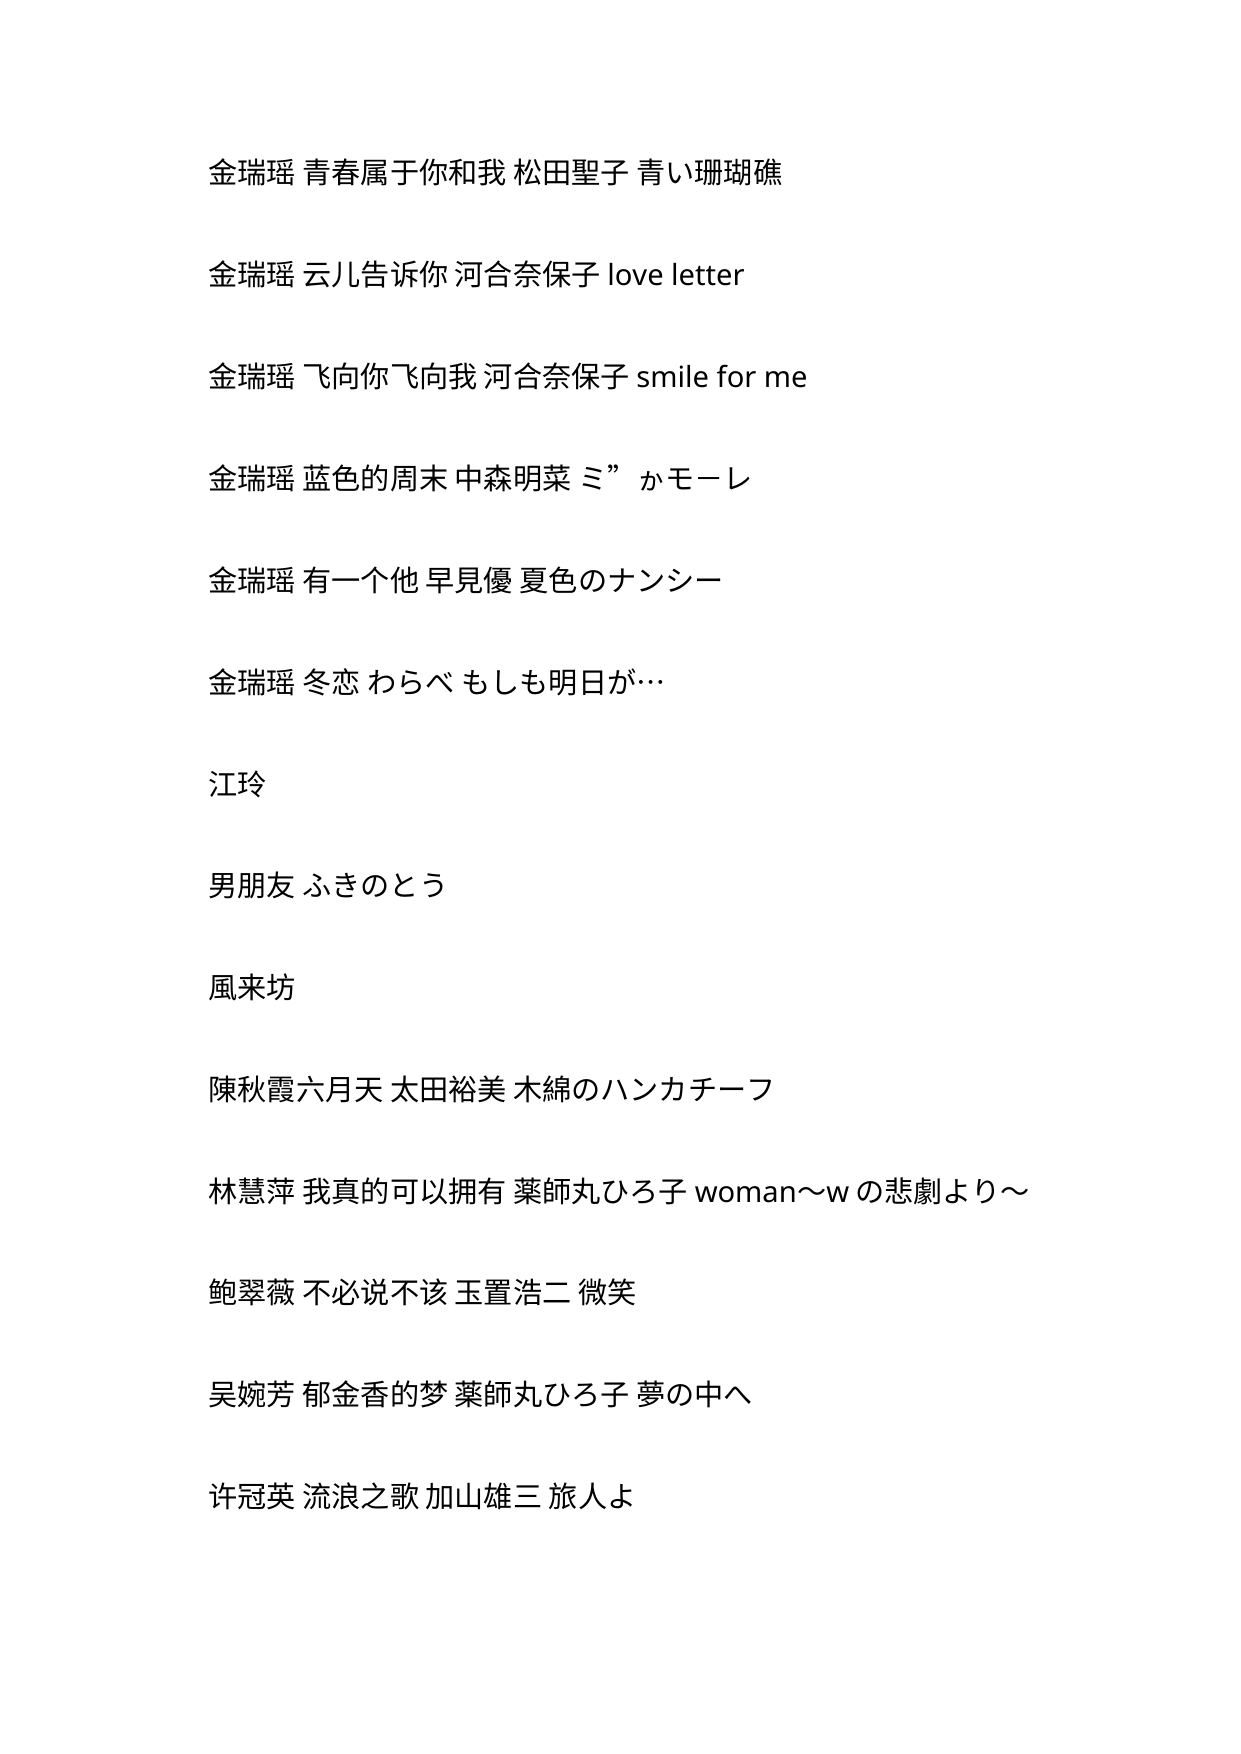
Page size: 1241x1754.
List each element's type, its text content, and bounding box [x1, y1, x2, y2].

text 金瑞瑶 飞向你飞向我 河合奈保子 smile for me [150, 354, 1090, 396]
text 金瑞瑶 蓝色的周末 中森明菜 ミ”ゕモ－レ [150, 456, 1090, 498]
text 吴婉芳 郁金香的梦 薬師丸ひろ子 夢の中へ [150, 1372, 1090, 1414]
text 陳秋霞六月天 太田裕美 木綿のハンカチーフ [150, 1066, 1090, 1109]
text 男朋友 ふきのとう [150, 863, 1090, 905]
text 金瑞瑶 有一个他 早見優 夏色のナンシー [150, 557, 1090, 600]
text 金瑞瑶 青春属于你和我 松田聖子 青い珊瑚礁 [150, 150, 1090, 192]
text 金瑞瑶 云儿告诉你 河合奈保子 love letter [150, 252, 1090, 294]
text 江玲 [150, 761, 1090, 803]
text 鲍翠薇 不必说不该 玉置浩二 微笑 [150, 1270, 1090, 1312]
text 金瑞瑶 冬恋 わらべ もしも明日が… [150, 659, 1090, 702]
text 風来坊 [150, 964, 1090, 1007]
text 林慧萍 我真的可以拥有 薬師丸ひろ子 woman～wの悲劇より～ [150, 1168, 1090, 1211]
text 许冠英 流浪之歌 加山雄三 旅人よ [150, 1474, 1090, 1516]
